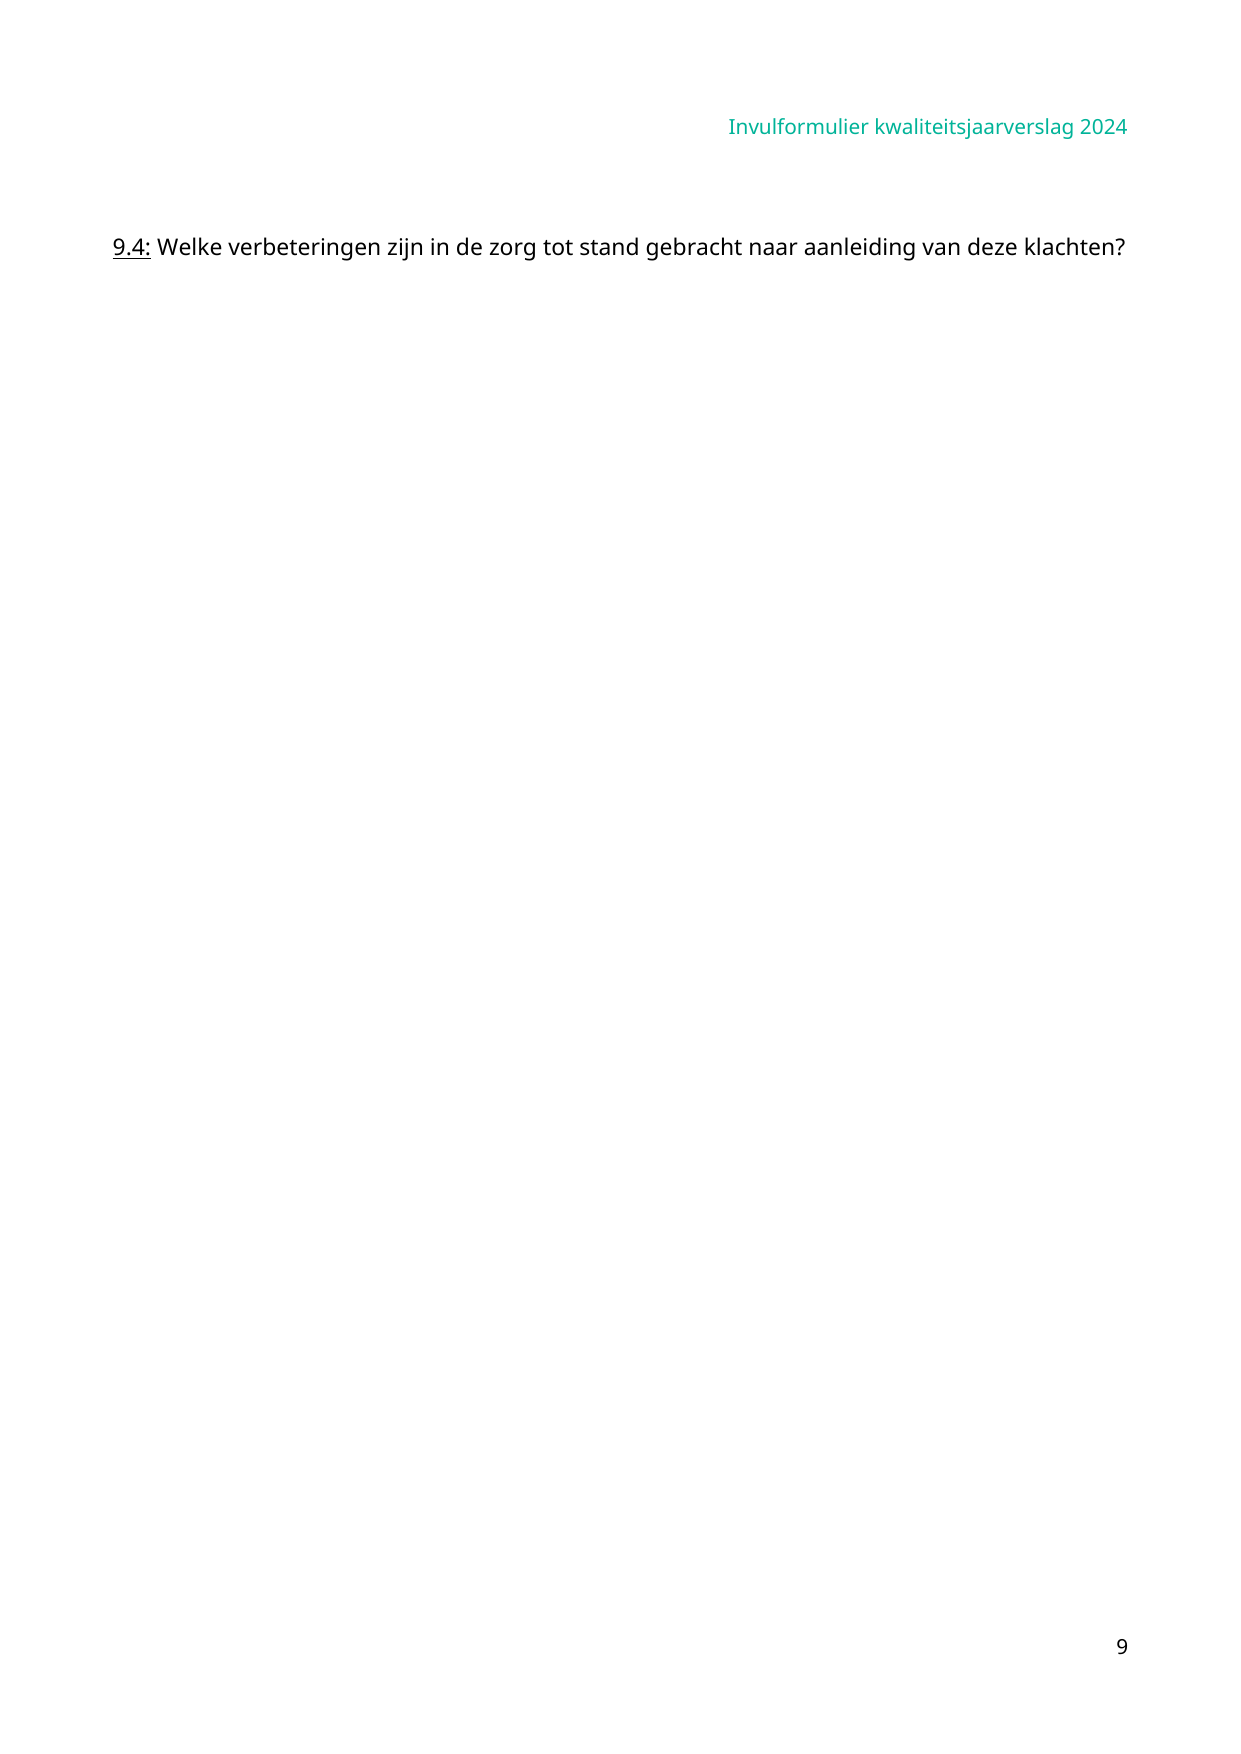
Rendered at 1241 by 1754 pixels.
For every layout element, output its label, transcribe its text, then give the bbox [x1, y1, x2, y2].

text 9.4: Welke verbeteringen zijn in de zorg tot stand gebracht naar aanleiding van deze klachten? [112, 231, 1128, 262]
